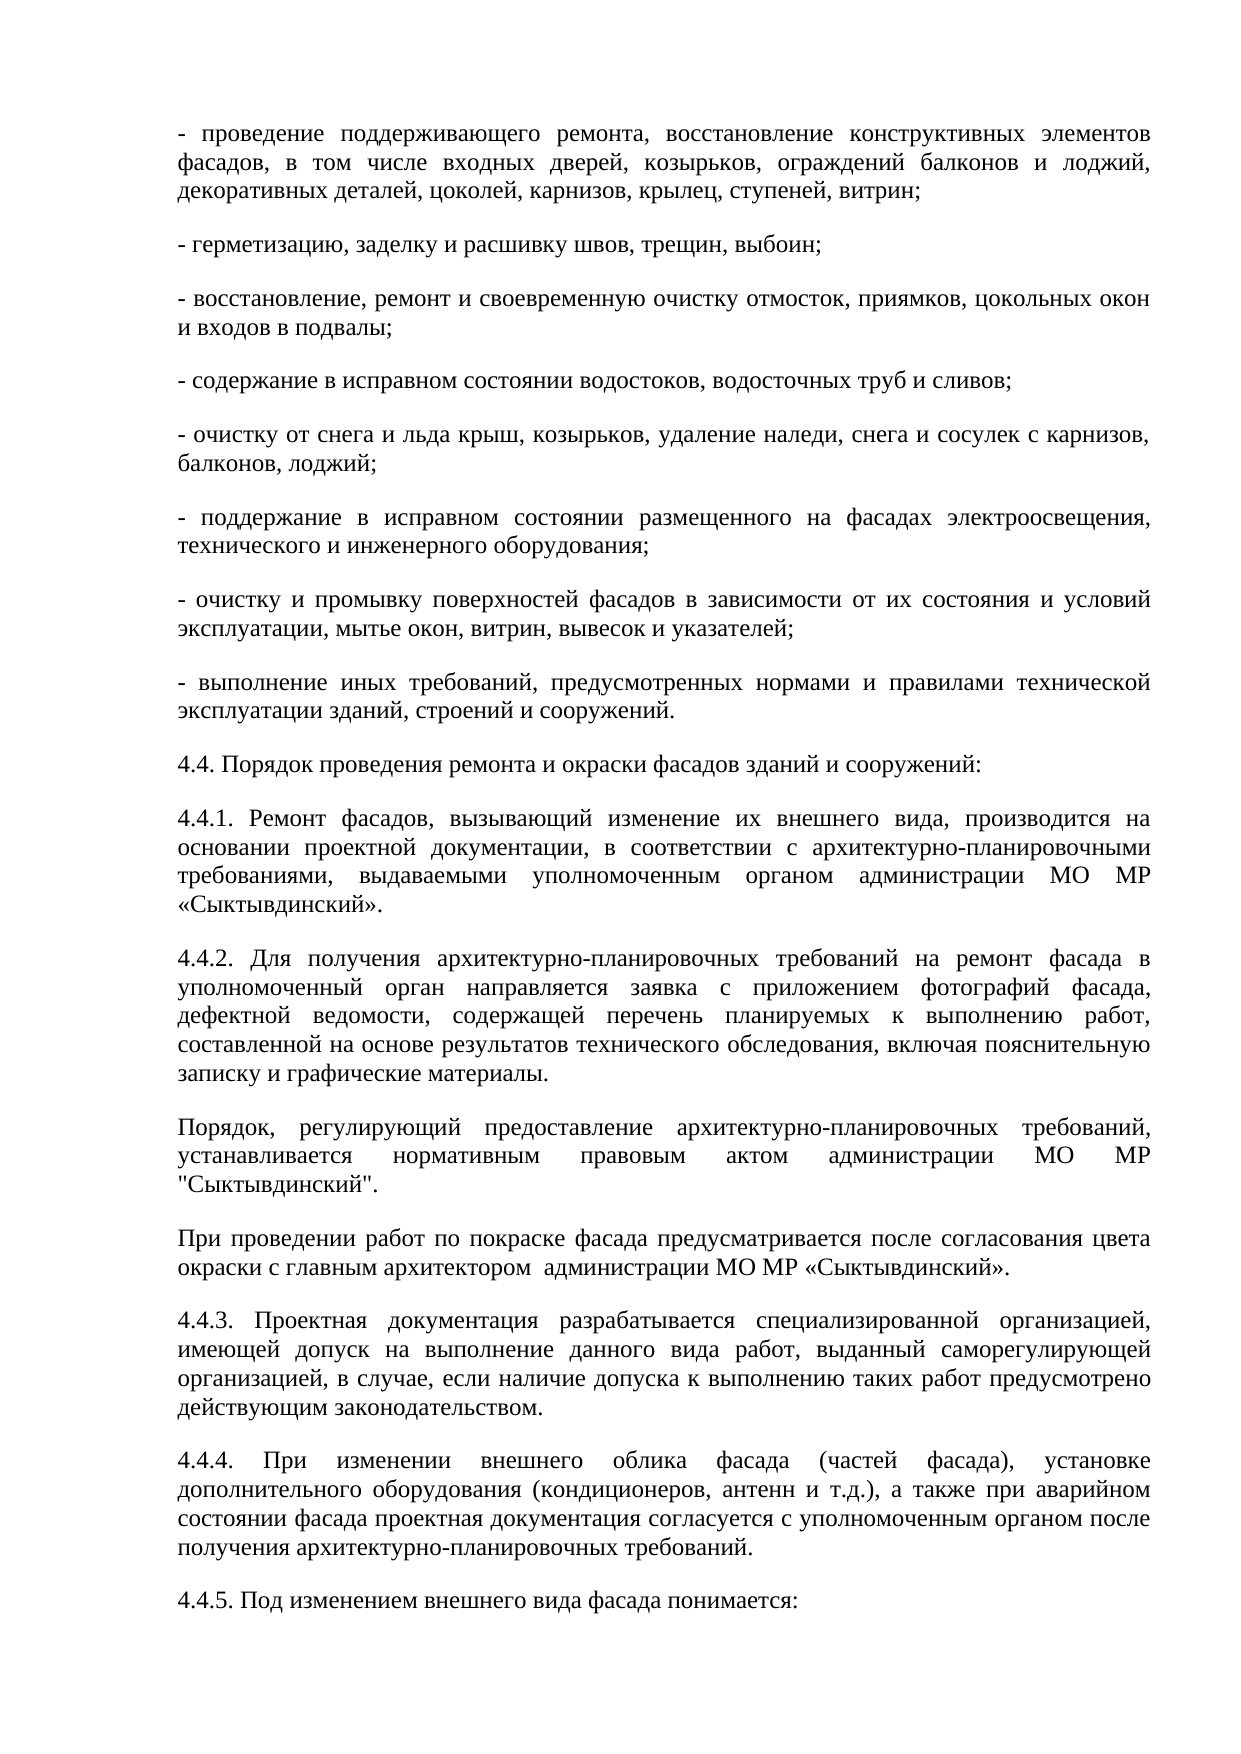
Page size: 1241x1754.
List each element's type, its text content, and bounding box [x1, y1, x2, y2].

text При проведении работ по покраске фасада предусматривается после согласования цвета окраски с главным архитектором администрации МО МР «Сыктывдинский». [177, 1223, 1152, 1281]
text 4.4.1. Ремонт фасадов, вызывающий изменение их внешнего вида, производится на основании проектной документации, в соответствии с архитектурно-планировочными требованиями, выдаваемыми уполномоченным органом администрации МО МР «Сыктывдинский». [177, 803, 1152, 918]
text - проведение поддерживающего ремонта, восстановление конструктивных элементов фасадов, в том числе входных дверей, козырьков, ограждений балконов и лоджий, декоративных деталей, цоколей, карнизов, крылец, ступеней, витрин; [177, 118, 1152, 204]
text 4.4.3. Проектная документация разрабатывается специализированной организацией, имеющей допуск на выполнение данного вида работ, выданный саморегулирующей организацией, в случае, если наличие допуска к выполнению таких работ предусмотрено действующим законодательством. [177, 1306, 1152, 1421]
text - очистку от снега и льда крыш, козырьков, удаление наледи, снега и сосулек с карнизов, балконов, лоджий; [177, 419, 1152, 477]
text 4.4. Порядок проведения ремонта и окраски фасадов зданий и сооружений: [177, 749, 1152, 778]
text - герметизацию, заделку и расшивку швов, трещин, выбоин; [177, 229, 1152, 258]
text 4.4.4. При изменении внешнего облика фасада (частей фасада), установке дополнительного оборудования (кондиционеров, антенн и т.д.), а также при аварийном состоянии фасада проектная документация согласуется с уполномоченным органом после получения архитектурно-планировочных требований. [177, 1446, 1152, 1561]
text - восстановление, ремонт и своевременную очистку отмосток, приямков, цокольных окон и входов в подвалы; [177, 283, 1152, 341]
text - очистку и промывку поверхностей фасадов в зависимости от их состояния и условий эксплуатации, мытье окон, витрин, вывесок и указателей; [177, 584, 1152, 642]
text Порядок, регулирующий предоставление архитектурно-планировочных требований, устанавливается нормативным правовым актом администрации МО МР "Сыктывдинский". [177, 1112, 1152, 1198]
text - выполнение иных требований, предусмотренных нормами и правилами технической эксплуатации зданий, строений и сооружений. [177, 667, 1152, 724]
text 4.4.2. Для получения архитектурно-планировочных требований на ремонт фасада в уполномоченный орган направляется заявка с приложением фотографий фасада, дефектной ведомости, содержащей перечень планируемых к выполнению работ, составленной на основе результатов технического обследования, включая пояснительную записку и графические материалы. [177, 943, 1152, 1087]
text 4.4.5. Под изменением внешнего вида фасада понимается: [177, 1586, 1152, 1614]
text - содержание в исправном состоянии водостоков, водосточных труб и сливов; [177, 366, 1152, 394]
text - поддержание в исправном состоянии размещенного на фасадах электроосвещения, технического и инженерного оборудования; [177, 502, 1152, 559]
